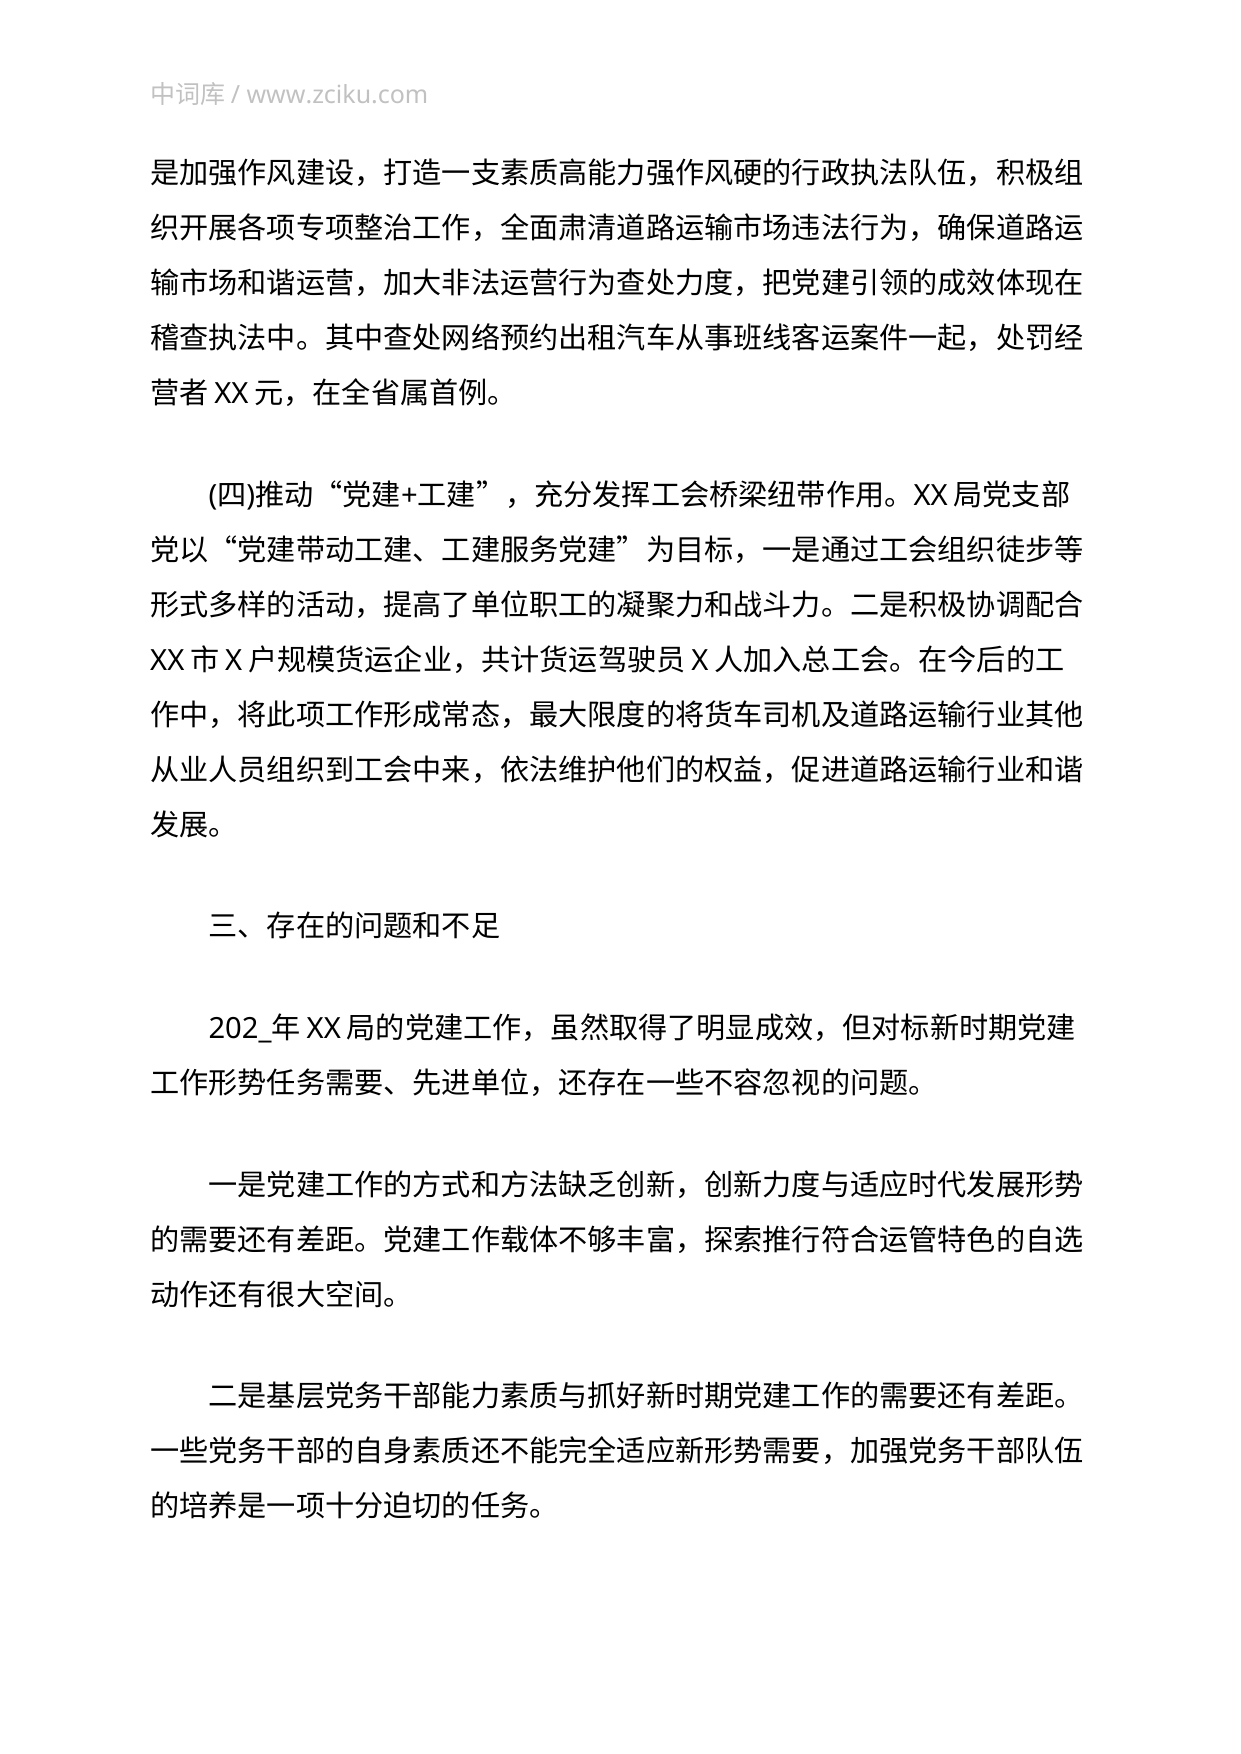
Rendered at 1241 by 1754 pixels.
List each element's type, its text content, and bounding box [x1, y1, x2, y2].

text (四)推动“党建+工建”，充分发挥工会桥梁纽带作用。XX局党支部党以“党建带动工建、工建服务党建”为目标，一是通过工会组织徒步等形式多样的活动，提高了单位职工的凝聚力和战斗力。二是积极协调配合XX市X户规模货运企业，共计货运驾驶员X人加入总工会。在今后的工作中，将此项工作形成常态，最大限度的将货车司机及道路运输行业其他从业人员组织到工会中来，依法维护他们的权益，促进道路运输行业和谐发展。 [150, 472, 1090, 843]
text 一是党建工作的方式和方法缺乏创新，创新力度与适应时代发展形势的需要还有差距。党建工作载体不够丰富，探索推行符合运管特色的自选动作还有很大空间。 [150, 1161, 1090, 1313]
text 202_年XX局的党建工作，虽然取得了明显成效，但对标新时期党建工作形势任务需要、先进单位，还存在一些不容忽视的问题。 [150, 1005, 1090, 1102]
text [150, 150, 1090, 412]
text 三、存在的问题和不足 [150, 903, 1090, 945]
text 二是基层党务干部能力素质与抓好新时期党建工作的需要还有差距。一些党务干部的自身素质还不能完全适应新形势需要，加强党务干部队伍的培养是一项十分迫切的任务。 [150, 1373, 1090, 1525]
